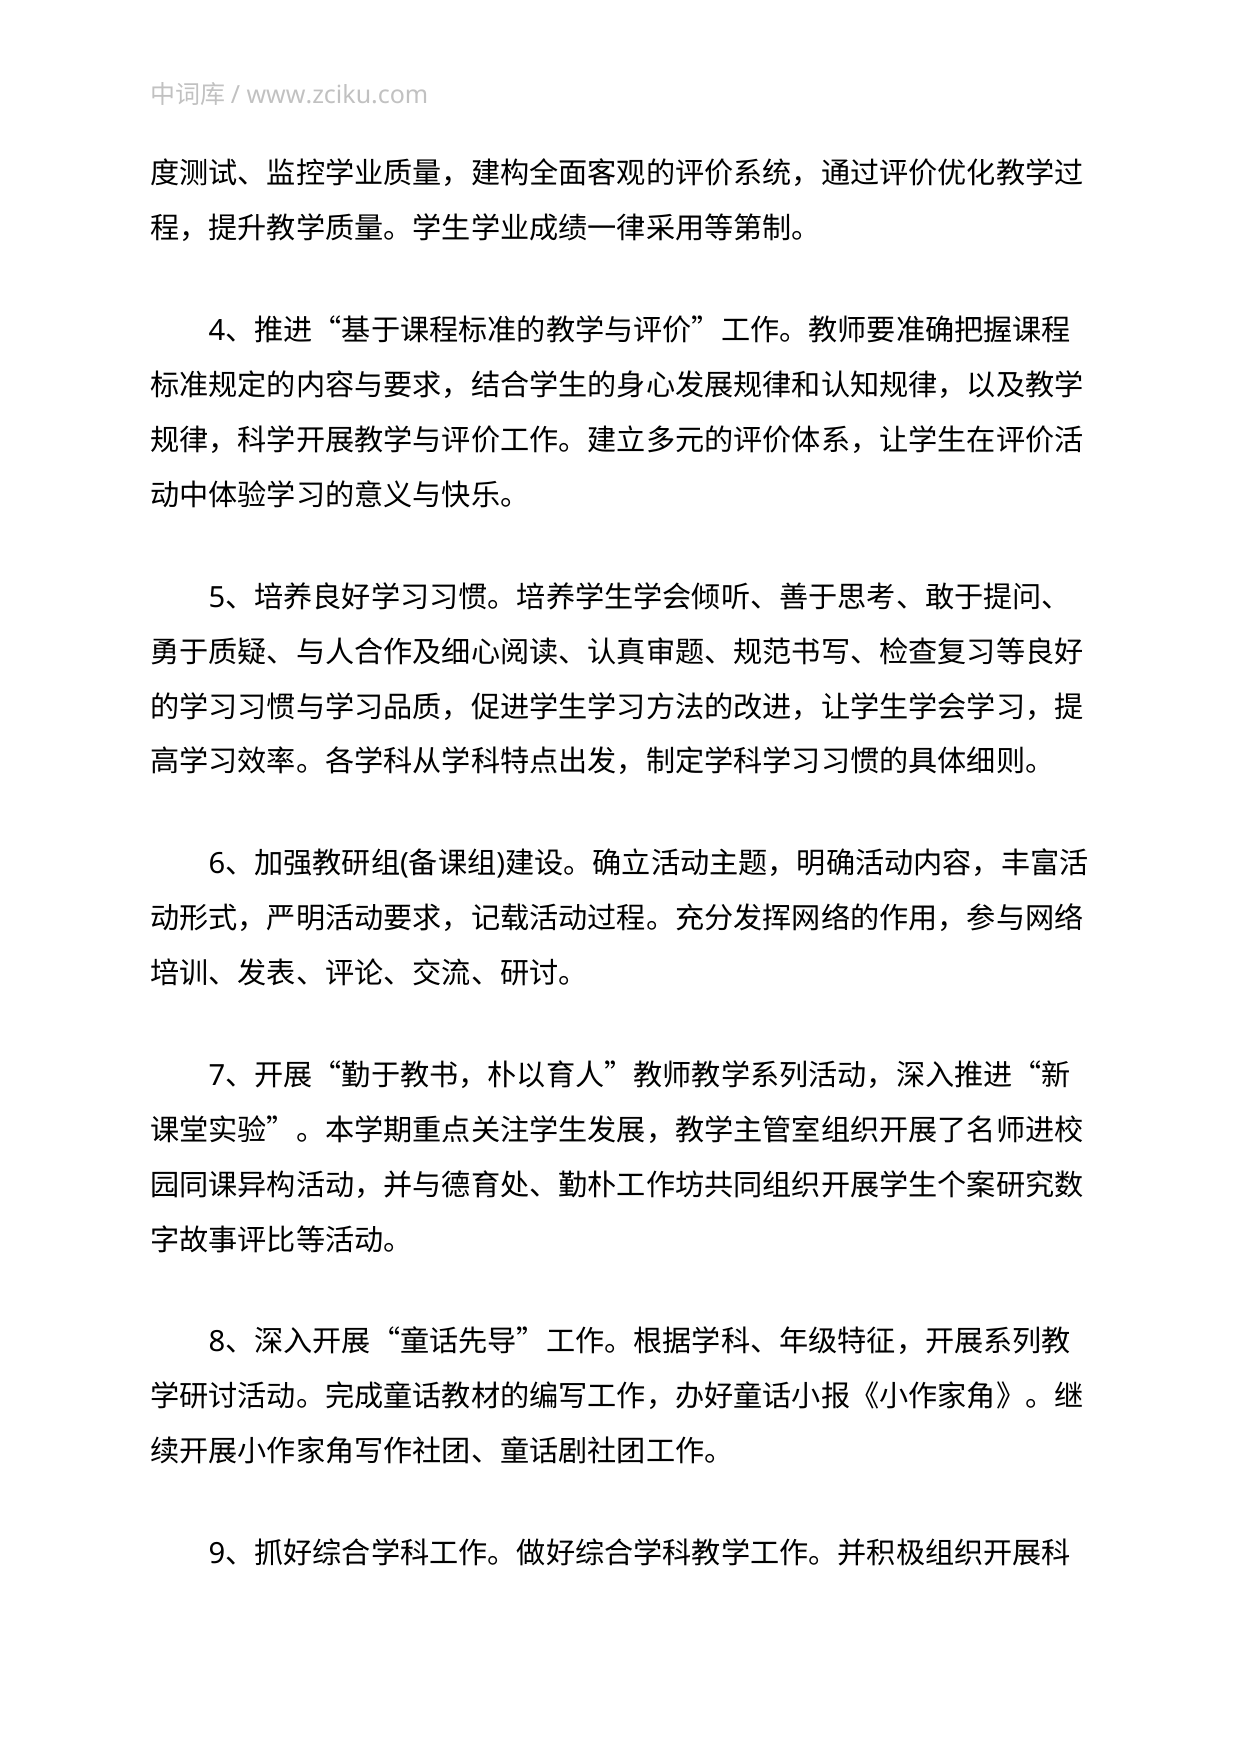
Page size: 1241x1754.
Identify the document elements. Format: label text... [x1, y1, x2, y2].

text 8、深入开展“童话先导”工作。根据学科、年级特征，开展系列教学研讨活动。完成童话教材的编写工作，办好童话小报《小作家角》。继续开展小作家角写作社团、童话剧社团工作。 [150, 1318, 1090, 1470]
text 5、培养良好学习习惯。培养学生学会倾听、善于思考、敢于提问、勇于质疑、与人合作及细心阅读、认真审题、规范书写、检查复习等良好的学习习惯与学习品质，促进学生学习方法的改进，让学生学会学习，提高学习效率。各学科从学科特点出发，制定学科学习习惯的具体细则。 [150, 573, 1090, 780]
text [150, 1530, 1090, 1572]
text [150, 150, 1090, 247]
text 6、加强教研组(备课组)建设。确立活动主题，明确活动内容，丰富活动形式，严明活动要求，记载活动过程。充分发挥网络的作用，参与网络培训、发表、评论、交流、研讨。 [150, 840, 1090, 992]
text 7、开展“勤于教书，朴以育人”教师教学系列活动，深入推进“新课堂实验”。本学期重点关注学生发展，教学主管室组织开展了名师进校园同课异构活动，并与德育处、勤朴工作坊共同组织开展学生个案研究数字故事评比等活动。 [150, 1051, 1090, 1258]
text 4、推进“基于课程标准的教学与评价”工作。教师要准确把握课程标准规定的内容与要求，结合学生的身心发展规律和认知规律，以及教学规律，科学开展教学与评价工作。建立多元的评价体系，让学生在评价活动中体验学习的意义与快乐。 [150, 307, 1090, 514]
